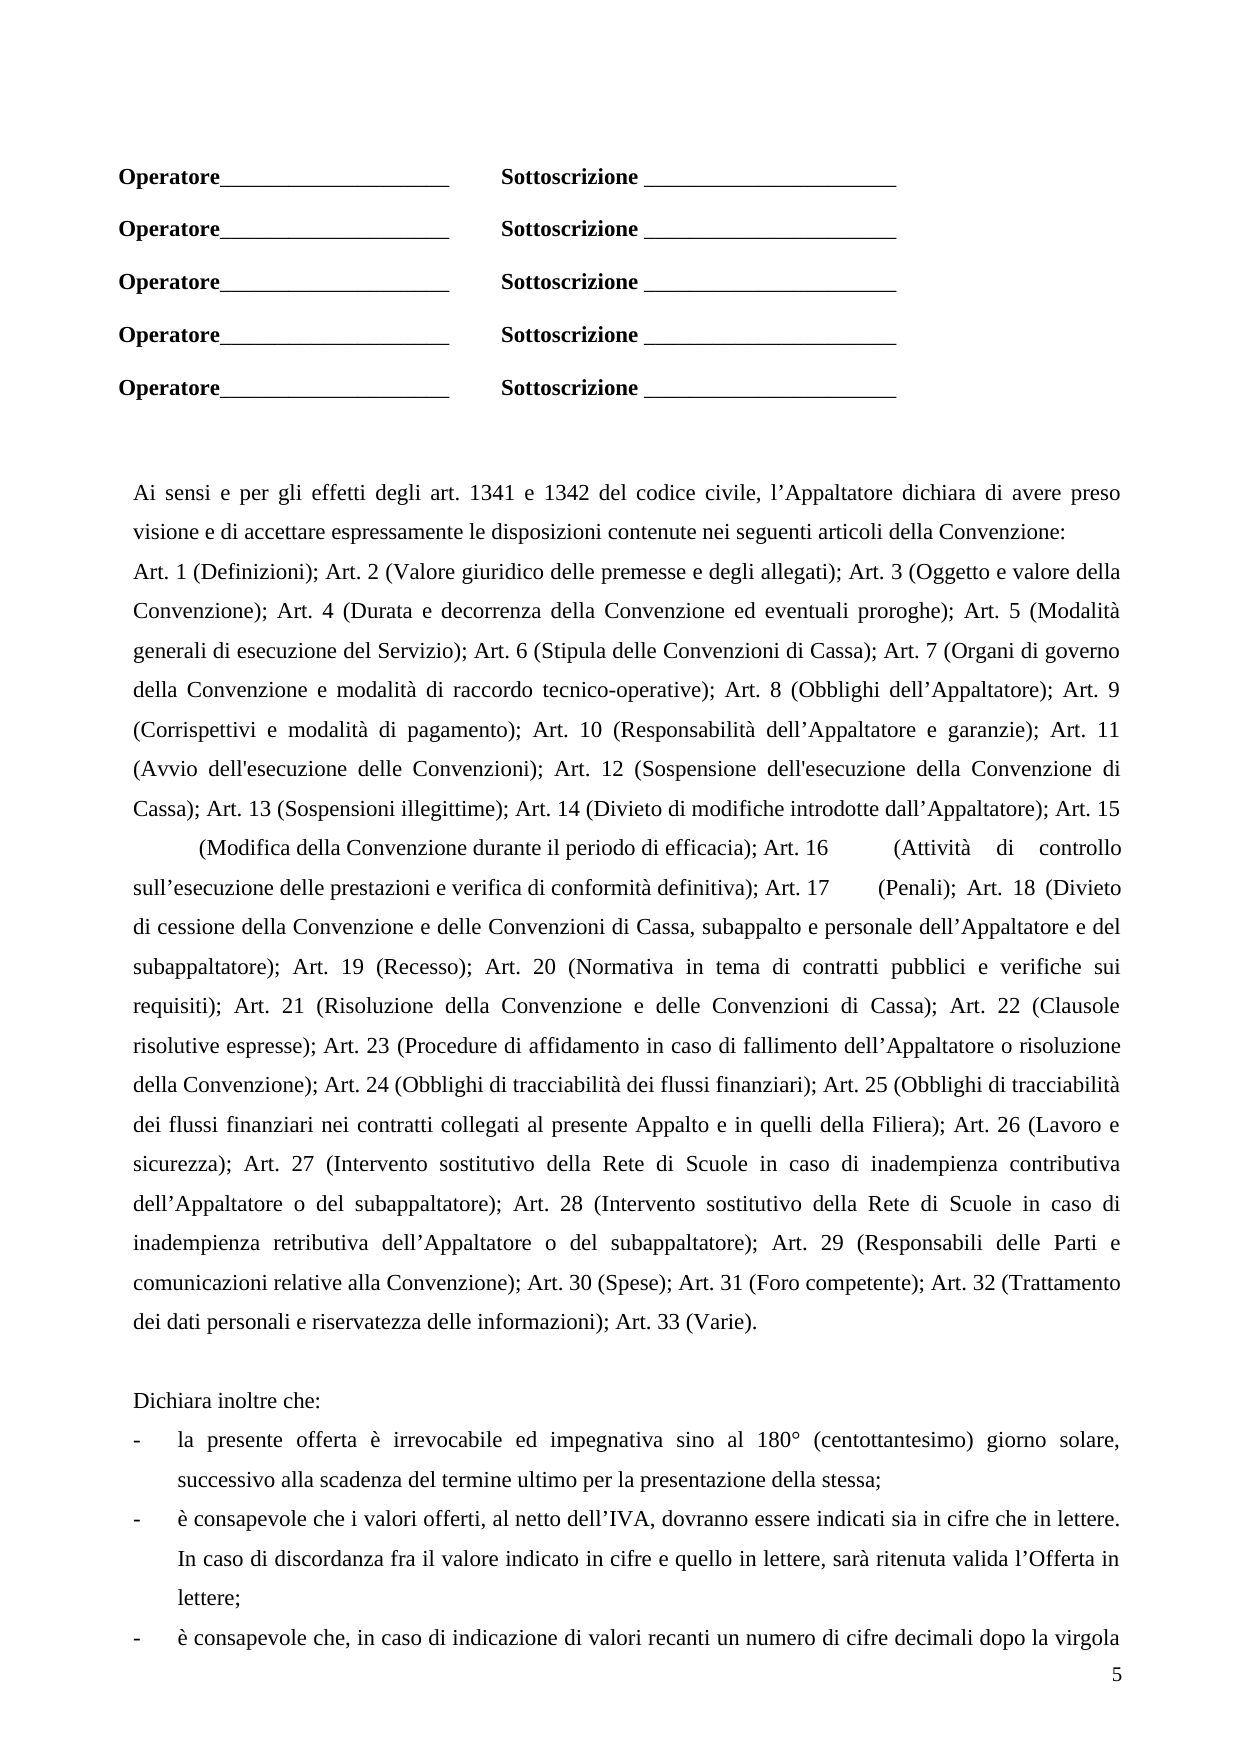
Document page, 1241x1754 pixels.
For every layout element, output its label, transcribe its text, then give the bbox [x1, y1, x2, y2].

text Operatore____________________ Sottoscrizione ______________________ [118, 374, 1122, 400]
text Operatore____________________ Sottoscrizione ______________________ [118, 216, 1122, 242]
text Ai sensi e per gli effetti degli art. 1341 e 1342 del codice civile, l’Appaltatore dichiara di avere preso visione e di accettare espressamente le disposizioni contenute nei seguenti articoli della Convenzione: [133, 479, 1122, 545]
list è consapevole che i valori offerti, al netto dell’IVA, dovranno essere indicati sia in cifre che in lettere. In caso di discordanza fra il valore indicato in cifre e quello in lettere, sarà ritenuta valida l’Offerta in lettere; [133, 1505, 1122, 1611]
text Operatore____________________ Sottoscrizione ______________________ [118, 163, 1122, 189]
text Art. 1 (Definizioni); Art. 2 (Valore giuridico delle premesse e degli allegati); Art. 3 (Oggetto e valore della Convenzione); Art. 4 (Durata e decorrenza della Convenzione ed eventuali proroghe); Art. 5 (Modalità generali di esecuzione del Servizio); Art. 6 (Stipula delle Convenzioni di Cassa); Art. 7 (Organi di governo della Convenzione e modalità di raccordo tecnico-operative); Art. 8 (Obblighi dell’Appaltatore); Art. 9 (Corrispettivi e modalità di pagamento); Art. 10 (Responsabilità dell’Appaltatore e garanzie); Art. 11 (Avvio dell'esecuzione delle Convenzioni); Art. 12 (Sospensione dell'esecuzione della Convenzione di Cassa); Art. 13 (Sospensioni illegittime); Art. 14 (Divieto di modifiche introdotte dall’Appaltatore); Art. 15 (Modifica della Convenzione durante il periodo di efficacia); Art. 16 (Attività di controllo sull’esecuzione delle prestazioni e verifica di conformità definitiva); Art. 17 (Penali); Art. 18 (Divieto di cessione della Convenzione e delle Convenzioni di Cassa, subappalto e personale dell’Appaltatore e del subappaltatore); Art. 19 (Recesso); Art. 20 (Normativa in tema di contratti pubblici e verifiche sui requisiti); Art. 21 (Risoluzione della Convenzione e delle Convenzioni di Cassa); Art. 22 (Clausole risolutive espresse); Art. 23 (Procedure di affidamento in caso di fallimento dell’Appaltatore o risoluzione della Convenzione); Art. 24 (Obblighi di tracciabilità dei flussi finanziari); Art. 25 (Obblighi di tracciabilità dei flussi finanziari nei contratti collegati al presente Appalto e in quelli della Filiera); Art. 26 (Lavoro e sicurezza); Art. 27 (Intervento sostitutivo della Rete di Scuole in caso di inadempienza contributiva dell’Appaltatore o del subappaltatore); Art. 28 (Intervento sostitutivo della Rete di Scuole in caso di inadempienza retributiva dell’Appaltatore o del subappaltatore); Art. 29 (Responsabili delle Parti e comunicazioni relative alla Convenzione); Art. 30 (Spese); Art. 31 (Foro competente); Art. 32 (Trattamento dei dati personali e riservatezza delle informazioni); Art. 33 (Varie). [133, 558, 1122, 1334]
text Operatore____________________ Sottoscrizione ______________________ [118, 321, 1122, 347]
text Dichiara inoltre che: [133, 1387, 1122, 1413]
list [133, 1624, 1122, 1650]
list la presente offerta è irrevocabile ed impegnativa sino al 180° (centottantesimo) giorno solare, successivo alla scadenza del termine ultimo per la presentazione della stessa; [133, 1426, 1122, 1492]
text Operatore____________________ Sottoscrizione ______________________ [118, 268, 1122, 294]
